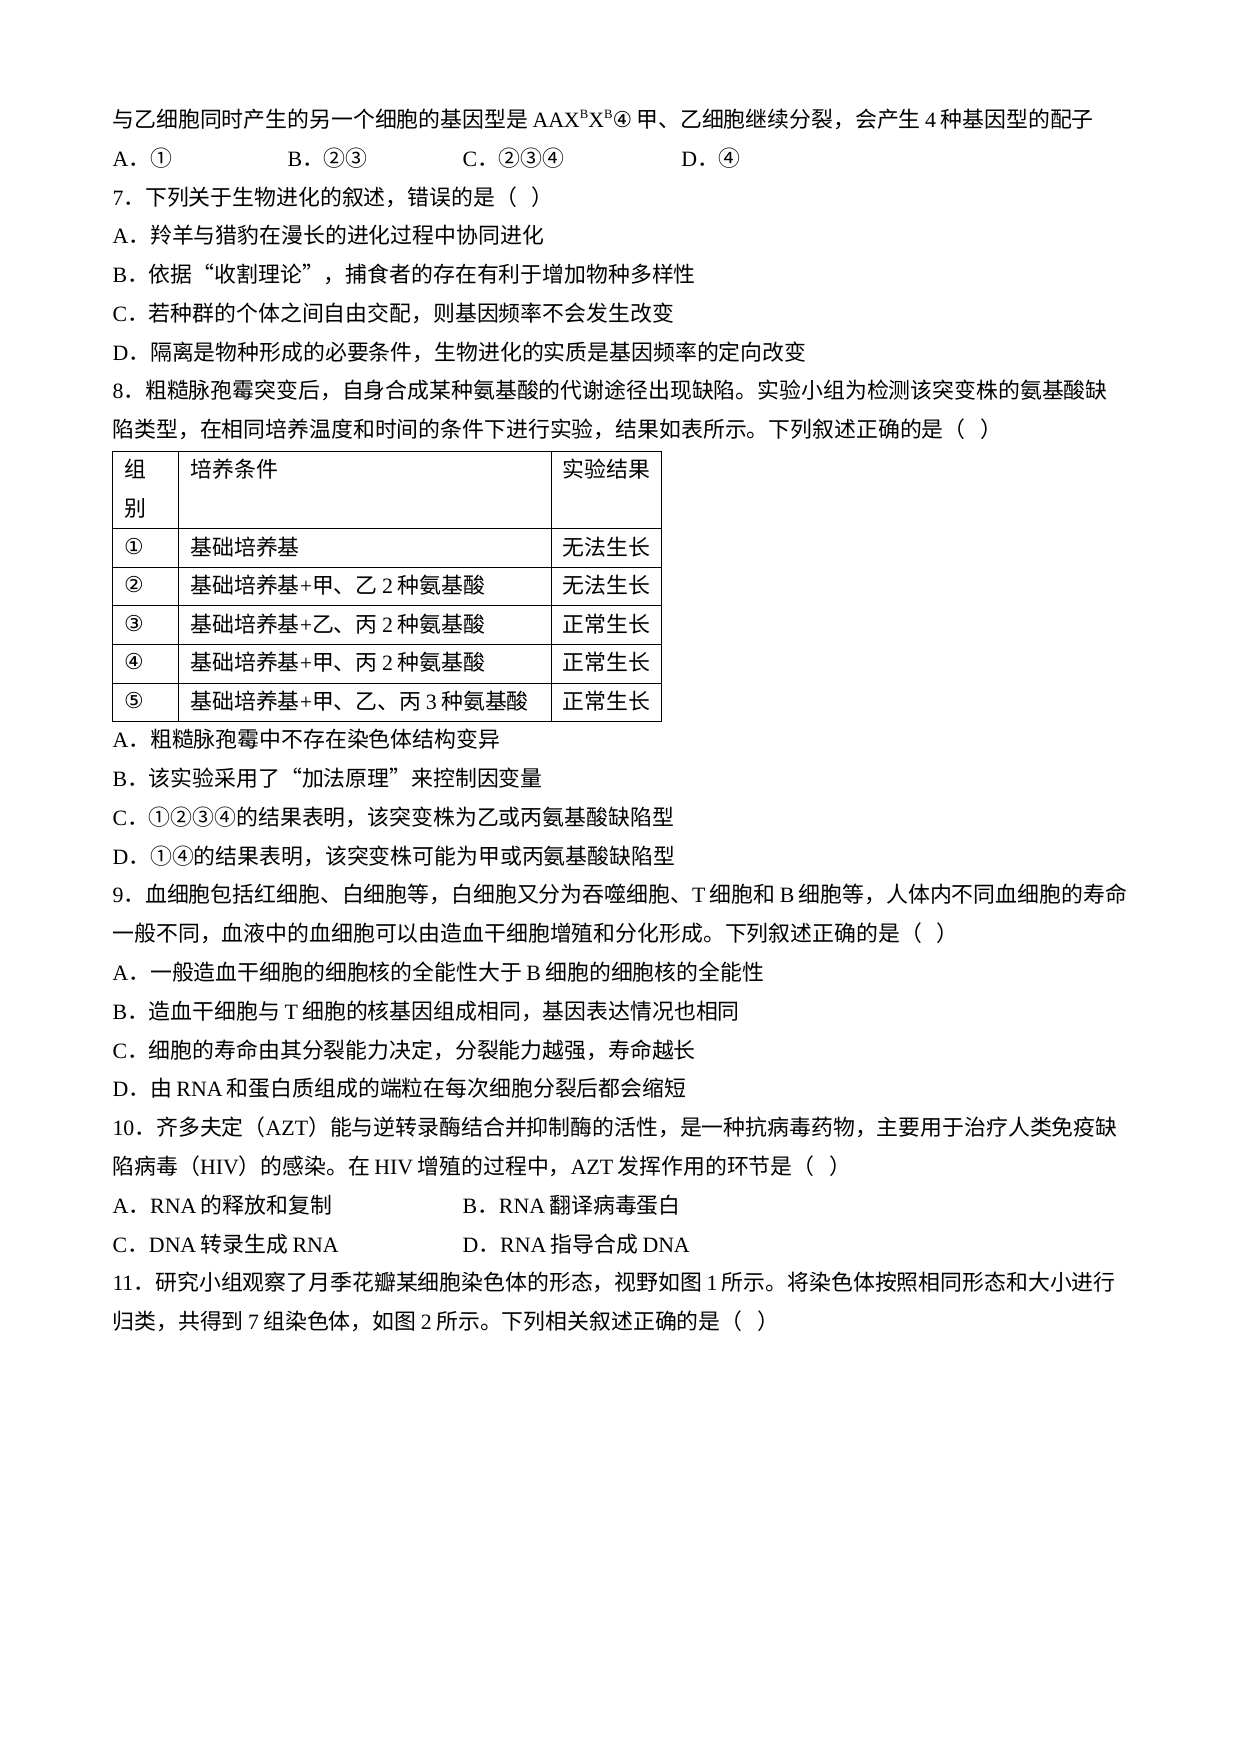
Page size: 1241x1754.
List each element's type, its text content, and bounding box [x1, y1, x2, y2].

text A．① B．②③ C．②③④ D．④ [112, 141, 1128, 173]
table_cell ① [113, 529, 178, 567]
table_cell 基础培养基+甲、丙2种氨基酸 [179, 645, 551, 682]
table_cell 无法生长 [552, 568, 661, 605]
text B．依据“收割理论”，捕食者的存在有利于增加物种多样性 [112, 257, 1128, 289]
text C．DNA转录生成RNA D．RNA指导合成DNA [112, 1226, 1128, 1259]
table_cell ② [113, 568, 178, 605]
table_cell 基础培养基+甲、乙2种氨基酸 [179, 568, 551, 605]
table_cell ④ [113, 645, 178, 682]
table_cell ③ [113, 606, 178, 644]
text D．由RNA和蛋白质组成的端粒在每次细胞分裂后都会缩短 [112, 1071, 1128, 1103]
table_header 实验结果 [552, 452, 661, 528]
text D．①④的结果表明，该突变株可能为甲或丙氨基酸缺陷型 [112, 838, 1128, 871]
text B．该实验采用了“加法原理”来控制因变量 [112, 761, 1128, 793]
table_cell 正常生长 [552, 684, 661, 721]
text C．①②③④的结果表明，该突变株为乙或丙氨基酸缺陷型 [112, 799, 1128, 832]
text A．RNA的释放和复制 B．RNA翻译病毒蛋白 [112, 1187, 1128, 1220]
table_cell 正常生长 [552, 645, 661, 682]
table_cell 正常生长 [552, 606, 661, 644]
text A．粗糙脉孢霉中不存在染色体结构变异 [112, 722, 1128, 754]
text 11．研究小组观察了月季花瓣某细胞染色体的形态，视野如图1所示。将染色体按照相同形态和大小进行归类，共得到7组染色体，如图2所示。下列相关叙述正确的是（ ） [112, 1265, 1128, 1336]
text C．若种群的个体之间自由交配，则基因频率不会发生改变 [112, 296, 1128, 328]
table_cell ⑤ [113, 684, 178, 721]
text 10．齐多夫定（AZT）能与逆转录酶结合并抑制酶的活性，是一种抗病毒药物，主要用于治疗人类免疫缺陷病毒（HIV）的感染。在HIV增殖的过程中，AZT发挥作用的环节是（ ） [112, 1110, 1128, 1181]
table_cell 基础培养基+乙、丙2种氨基酸 [179, 606, 551, 644]
text 7．下列关于生物进化的叙述，错误的是（ ） [112, 179, 1128, 212]
text D．隔离是物种形成的必要条件，生物进化的实质是基因频率的定向改变 [112, 334, 1128, 367]
table_cell 基础培养基+甲、乙、丙3种氨基酸 [179, 684, 551, 721]
table_header 组别 [113, 452, 178, 528]
text B．造血干细胞与T细胞的核基因组成相同，基因表达情况也相同 [112, 993, 1128, 1026]
text A．羚羊与猎豹在漫长的进化过程中协同进化 [112, 218, 1128, 251]
table_cell 基础培养基 [179, 529, 551, 567]
table_cell 无法生长 [552, 529, 661, 567]
text 8．粗糙脉孢霉突变后，自身合成某种氨基酸的代谢途径出现缺陷。实验小组为检测该突变株的氨基酸缺陷类型，在相同培养温度和时间的条件下进行实验，结果如表所示。下列叙述正确的是（ ） [112, 373, 1128, 444]
text C．细胞的寿命由其分裂能力决定，分裂能力越强，寿命越长 [112, 1032, 1128, 1065]
text A．一般造血干细胞的细胞核的全能性大于B细胞的细胞核的全能性 [112, 955, 1128, 987]
text 9．血细胞包括红细胞、白细胞等，白细胞又分为吞噬细胞、T细胞和B细胞等，人体内不同血细胞的寿命一般不同，血液中的血细胞可以由造血干细胞增殖和分化形成。下列叙述正确的是（ ） [112, 877, 1128, 948]
table_header 培养条件 [179, 452, 551, 528]
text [112, 102, 1128, 134]
